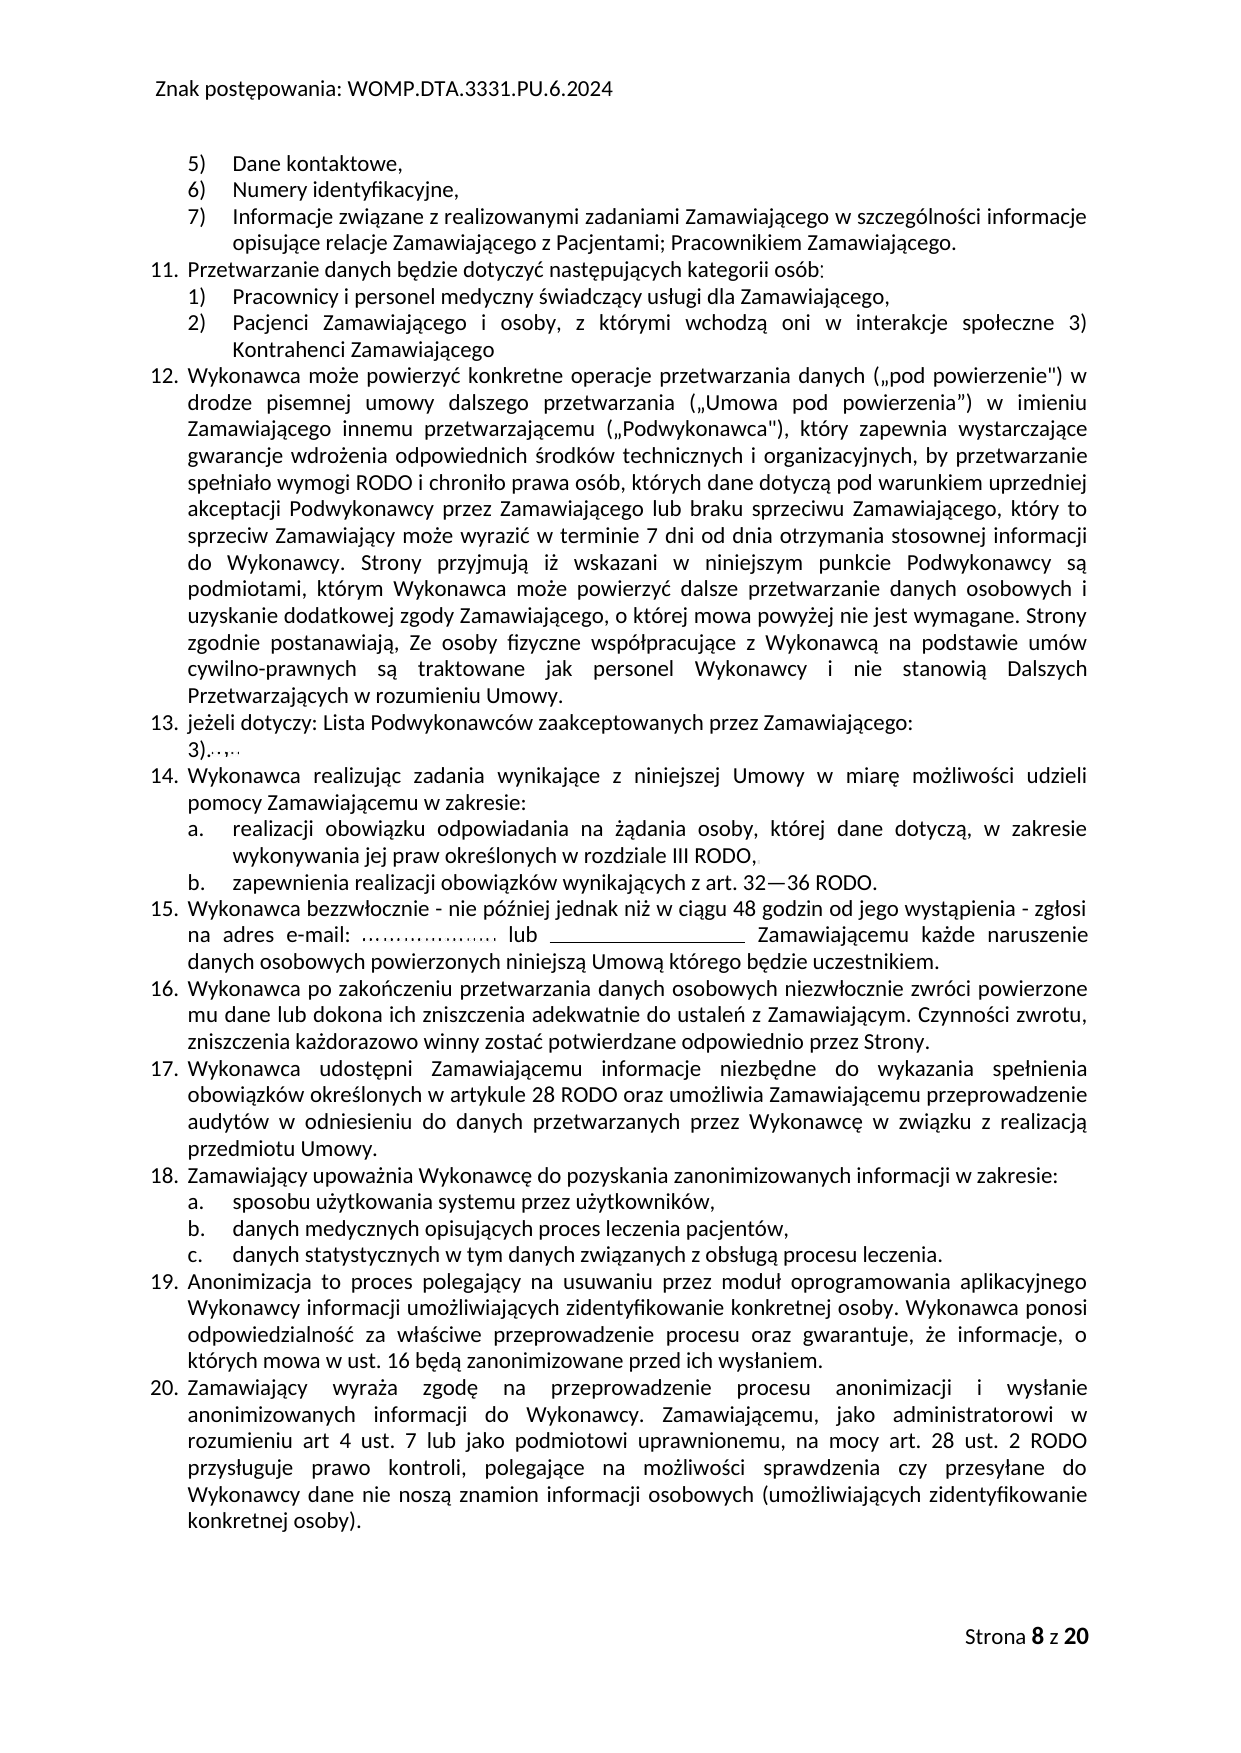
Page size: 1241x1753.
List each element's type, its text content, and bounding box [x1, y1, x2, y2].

list Anonimizacja to proces polegający na usuwaniu przez moduł oprogramowania aplikacyjnego Wykonawcy informacji umożliwiających zidentyfikowanie konkretnej osoby. Wykonawca ponosi odpowiedzialność za właściwe przeprowadzenie procesu oraz gwarantuje, że informacje, o których mowa w ust. 16 będą zanonimizowane przed ich wysłaniem. [150, 1268, 1089, 1374]
list Pracownicy i personel medyczny świadczący usługi dla Zamawiającego, [187, 283, 1089, 309]
list Wykonawca bezzwłocznie - nie później jednak niż w ciągu 48 godzin od jego wystąpienia - zgłosi na adres e-mail: lub Zamawiającemu każde naruszenie danych osobowych powierzonych niniejszą Umową którego będzie uczestnikiem. [150, 895, 1089, 975]
list Informacje związane z realizowanymi zadaniami Zamawiającego w szczególności informacje opisujące relacje Zamawiającego z Pacjentami; Pracownikiem Zamawiającego. [187, 203, 1089, 256]
list 3). [187, 736, 1089, 762]
list danych statystycznych w tym danych związanych z obsługą procesu leczenia. [187, 1241, 1089, 1268]
list Zamawiający wyraża zgodę na przeprowadzenie procesu anonimizacji i wysłanie anonimizowanych informacji do Wykonawcy. Zamawiającemu, jako administratorowi w rozumieniu art 4 ust. 7 lub jako podmiotowi uprawnionemu, na mocy art. 28 ust. 2 RODO przysługuje prawo kontroli, polegające na możliwości sprawdzenia czy przesyłane do Wykonawcy dane nie noszą znamion informacji osobowych (umożliwiających zidentyfikowanie konkretnej osoby). [150, 1374, 1089, 1534]
list zapewnienia realizacji obowiązków wynikających z art. 32—36 RODO. [187, 869, 1089, 895]
list Wykonawca może powierzyć konkretne operacje przetwarzania danych („pod powierzenie") w drodze pisemnej umowy dalszego przetwarzania („Umowa pod powierzenia”) w imieniu Zamawiającego innemu przetwarzającemu („Podwykonawca"), który zapewnia wystarczające gwarancje wdrożenia odpowiednich środków technicznych i organizacyjnych, by przetwarzanie spełniało wymogi RODO i chroniło prawa osób, których dane dotyczą pod warunkiem uprzedniej akceptacji Podwykonawcy przez Zamawiającego lub braku sprzeciwu Zamawiającego, który to sprzeciw Zamawiający może wyrazić w terminie 7 dni od dnia otrzymania stosownej informacji do Wykonawcy. Strony przyjmują iż wskazani w niniejszym punkcie Podwykonawcy są podmiotami, którym Wykonawca może powierzyć dalsze przetwarzanie danych osobowych i uzyskanie dodatkowej zgody Zamawiającego, o której mowa powyżej nie jest wymagane. Strony zgodnie postanawiają, Ze osoby fizyczne współpracujące z Wykonawcą na podstawie umów cywilno-prawnych są traktowane jak personel Wykonawcy i nie stanowią Dalszych Przetwarzających w rozumieniu Umowy. [150, 363, 1089, 709]
list jeżeli dotyczy: Lista Podwykonawców zaakceptowanych przez Zamawiającego: [150, 709, 1089, 736]
picture [820, 265, 824, 278]
list realizacji obowiązku odpowiadania na żądania osoby, której dane dotyczą, w zakresie wykonywania jej praw określonych w rozdziale III RODO, [187, 816, 1089, 869]
list Wykonawca realizując zadania wynikające z niniejszej Umowy w miarę możliwości udzieli pomocy Zamawiającemu w zakresie: [150, 762, 1089, 816]
list Wykonawca po zakończeniu przetwarzania danych osobowych niezwłocznie zwróci powierzone mu dane lub dokona ich zniszczenia adekwatnie do ustaleń z Zamawiającym. Czynności zwrotu, zniszczenia każdorazowo winny zostać potwierdzane odpowiednio przez Strony. [150, 975, 1089, 1055]
picture [363, 938, 496, 943]
list Numery identyfikacyjne, [187, 177, 1089, 203]
list Przetwarzanie danych będzie dotyczyć następujących kategorii osób [150, 256, 1089, 283]
list Zamawiający upoważnia Wykonawcę do pozyskania zanonimizowanych informacji w zakresie: [150, 1162, 1089, 1188]
list sposobu użytkowania systemu przez użytkowników, [187, 1188, 1089, 1215]
picture [211, 751, 239, 757]
list danych medycznych opisujących proces leczenia pacjentów, [187, 1215, 1089, 1241]
list Dane kontaktowe, [187, 150, 1089, 177]
list Wykonawca udostępni Zamawiającemu informacje niezbędne do wykazania spełnienia obowiązków określonych w artykule 28 RODO oraz umożliwia Zamawiającemu przeprowadzenie audytów w odniesieniu do danych przetwarzanych przez Wykonawcę w związku z realizacją przedmiotu Umowy. [150, 1055, 1089, 1162]
list Pacjenci Zamawiającego i osoby, z którymi wchodzą oni w interakcje społeczne 3) Kontrahenci Zamawiającego [187, 309, 1089, 363]
